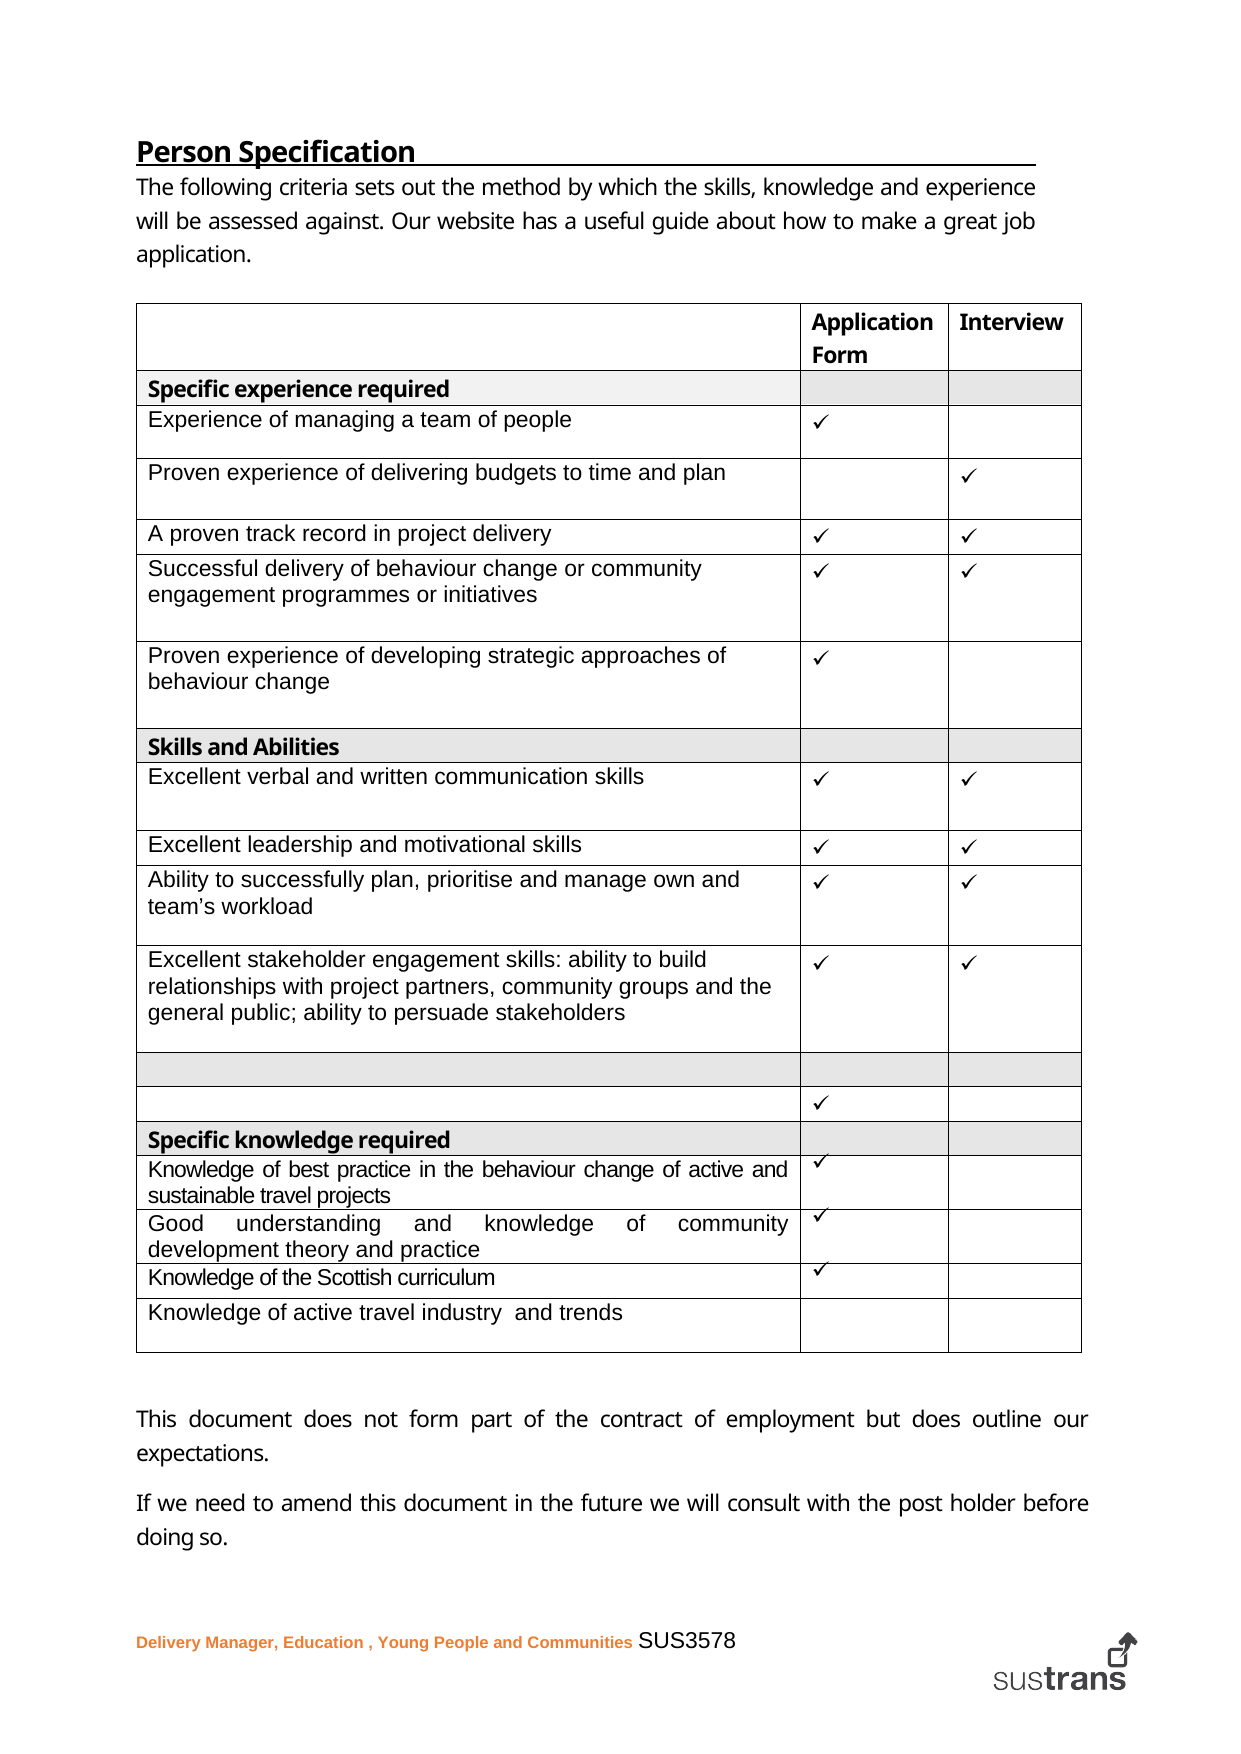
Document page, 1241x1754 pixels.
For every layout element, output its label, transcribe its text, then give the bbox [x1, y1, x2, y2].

text The following criteria sets out the method by which the skills, knowledge and experience will be assessed against. Our website has a useful guide about how to make a great job application. [136, 169, 1037, 269]
table_cell [801, 831, 948, 865]
table_cell [801, 371, 948, 404]
table_cell [949, 866, 1081, 945]
table_cell [801, 763, 948, 830]
table_cell Successful delivery of behaviour change or community engagement programmes or initiatives [137, 555, 800, 641]
table_cell [801, 406, 948, 458]
picture [977, 1618, 1155, 1694]
table_cell Knowledge of best practice in the behaviour change of active and sustainable travel projects [137, 1156, 800, 1209]
table_cell [949, 520, 1081, 553]
table_cell [949, 459, 1081, 519]
table_cell [801, 1087, 948, 1121]
table_cell [801, 1156, 948, 1209]
table_cell [949, 371, 1081, 404]
table_cell [949, 729, 1081, 762]
table_cell [801, 729, 948, 762]
table_cell [801, 1053, 948, 1086]
table_cell Specific knowledge required [137, 1122, 800, 1155]
table_cell [949, 946, 1081, 1052]
text If we need to amend this document in the future we will consult with the post holder before doing so. [136, 1487, 1090, 1552]
table_cell [949, 642, 1081, 728]
text This document does not form part of the contract of employment but does outline our expectations. [136, 1403, 1090, 1468]
table_cell Good understanding and knowledge of community development theory and practice [137, 1210, 800, 1262]
table_header [137, 304, 800, 370]
table_cell Experience of managing a team of people [137, 406, 800, 458]
table_cell [949, 1264, 1081, 1298]
table_cell Skills and Abilities [137, 729, 800, 762]
table_cell Specific experience required [137, 371, 800, 404]
table_cell [949, 1087, 1081, 1121]
table_cell Excellent stakeholder engagement skills: ability to build relationships with project partners, community groups and the general public; ability to persuade stakeholders [137, 946, 800, 1052]
table_header Application Form [801, 304, 948, 370]
table_cell [801, 1210, 948, 1262]
table_cell Proven experience of delivering budgets to time and plan [137, 459, 800, 519]
table_cell [949, 1156, 1081, 1209]
table_cell [949, 1210, 1081, 1262]
table_cell [801, 1122, 948, 1155]
text Person Specification [136, 136, 1090, 169]
table_cell [949, 555, 1081, 641]
table_cell [949, 406, 1081, 458]
table_cell [801, 946, 948, 1052]
table_cell [801, 1264, 948, 1298]
table_cell A proven track record in project delivery [137, 520, 800, 553]
table_cell Proven experience of developing strategic approaches of behaviour change [137, 642, 800, 728]
table_cell Ability to successfully plan, prioritise and manage own and team’s workload [137, 866, 800, 945]
table_cell [137, 1087, 800, 1121]
table_cell [949, 1122, 1081, 1155]
table_cell [801, 459, 948, 519]
table_cell [949, 1299, 1081, 1352]
table_cell [801, 866, 948, 945]
table_cell Excellent verbal and written communication skills [137, 763, 800, 830]
table_cell Excellent leadership and motivational skills [137, 831, 800, 865]
table_cell [949, 1053, 1081, 1086]
table_cell [801, 1299, 948, 1352]
table_cell [949, 831, 1081, 865]
table_cell Knowledge of active travel industry and trends [137, 1299, 800, 1352]
table_cell [801, 520, 948, 553]
table_header Interview [949, 304, 1081, 370]
table_cell [801, 642, 948, 728]
table_cell [137, 1053, 800, 1086]
table_cell [949, 763, 1081, 830]
table_cell [801, 555, 948, 641]
table_cell Knowledge of the Scottish curriculum [137, 1264, 800, 1298]
